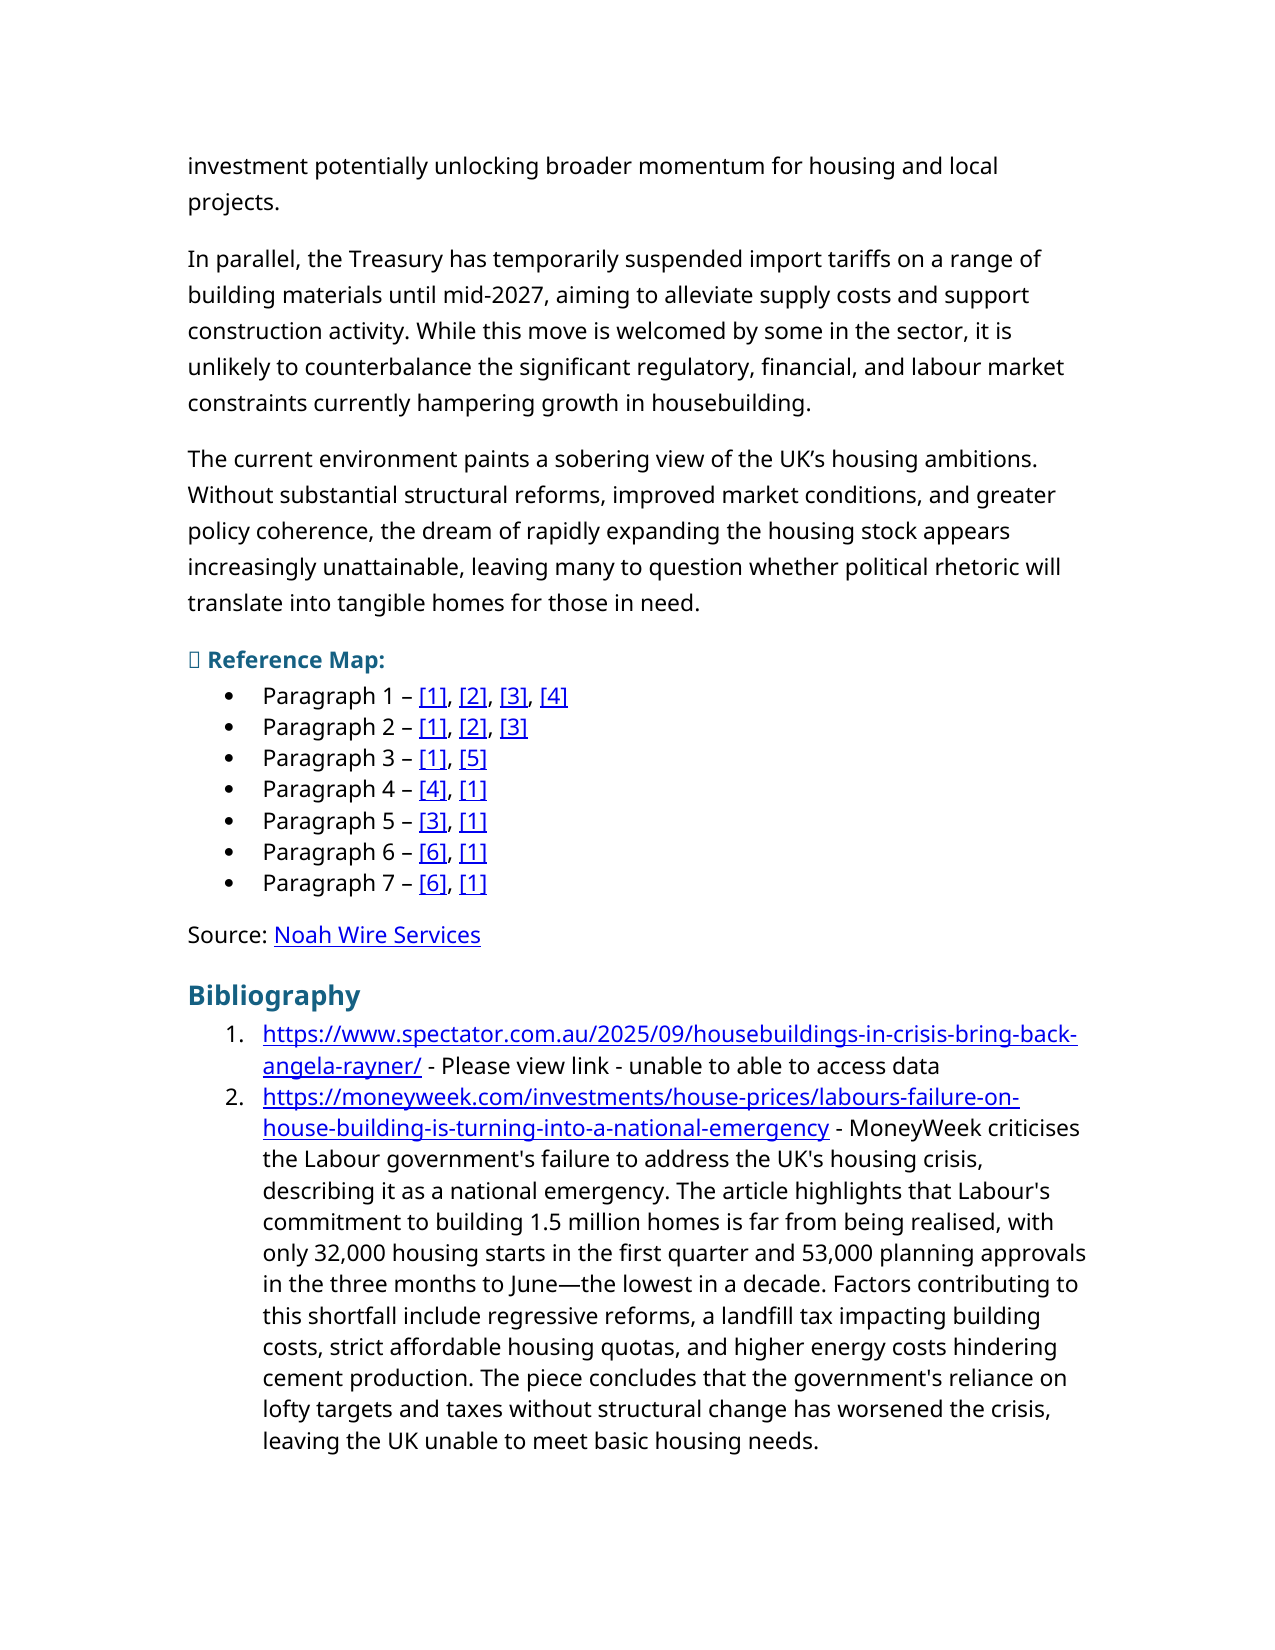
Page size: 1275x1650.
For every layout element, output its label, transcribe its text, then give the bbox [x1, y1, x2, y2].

subtitle Bibliography [187, 976, 1087, 1013]
list Paragraph 2 – [1], [2], [3] [225, 711, 1087, 742]
list Paragraph 3 – [1], [5] [225, 742, 1087, 773]
text The current environment paints a sobering view of the UK’s housing ambitions. Without substantial structural reforms, improved market conditions, and greater policy coherence, the dream of rapidly expanding the housing stock appears increasingly unattainable, leaving many to question whether political rhetoric will translate into tangible homes for those in need. [187, 443, 1087, 618]
list Paragraph 5 – [3], [1] [225, 805, 1087, 836]
list Paragraph 6 – [6], [1] [225, 836, 1087, 867]
list Paragraph 4 – [4], [1] [225, 773, 1087, 805]
list Paragraph 7 – [6], [1] [225, 867, 1087, 898]
text In parallel, the Treasury has temporarily suspended import tariffs on a range of building materials until mid-2027, aiming to alleviate supply costs and support construction activity. While this move is welcomed by some in the sector, it is unlikely to counterbalance the significant regulatory, financial, and labour market constraints currently hampering growth in housebuilding. [187, 243, 1087, 418]
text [187, 150, 1087, 217]
list Paragraph 1 – [1], [2], [3], [4] [225, 680, 1087, 711]
subtitle 📌 Reference Map: [187, 644, 1087, 675]
list https://moneyweek.com/investments/house-prices/labours-failure-on-house-building-is-turning-into-a-national-emergency - MoneyWeek criticises the Labour government's failure to address the UK's housing crisis, describing it as a national emergency. The article highlights that Labour's commitment to building 1.5 million homes is far from being realised, with only 32,000 housing starts in the first quarter and 53,000 planning approvals in the three months to June—the lowest in a decade. Factors contributing to this shortfall include regressive reforms, a landfill tax impacting building costs, strict affordable housing quotas, and higher energy costs hindering cement production. The piece concludes that the government's reliance on lofty targets and taxes without structural change has worsened the crisis, leaving the UK unable to meet basic housing needs. [225, 1081, 1087, 1456]
list https://www.spectator.com.au/2025/09/housebuildings-in-crisis-bring-back-angela-rayner/ - Please view link - unable to able to access data [225, 1018, 1087, 1081]
text Source: Noah Wire Services [187, 919, 1087, 951]
